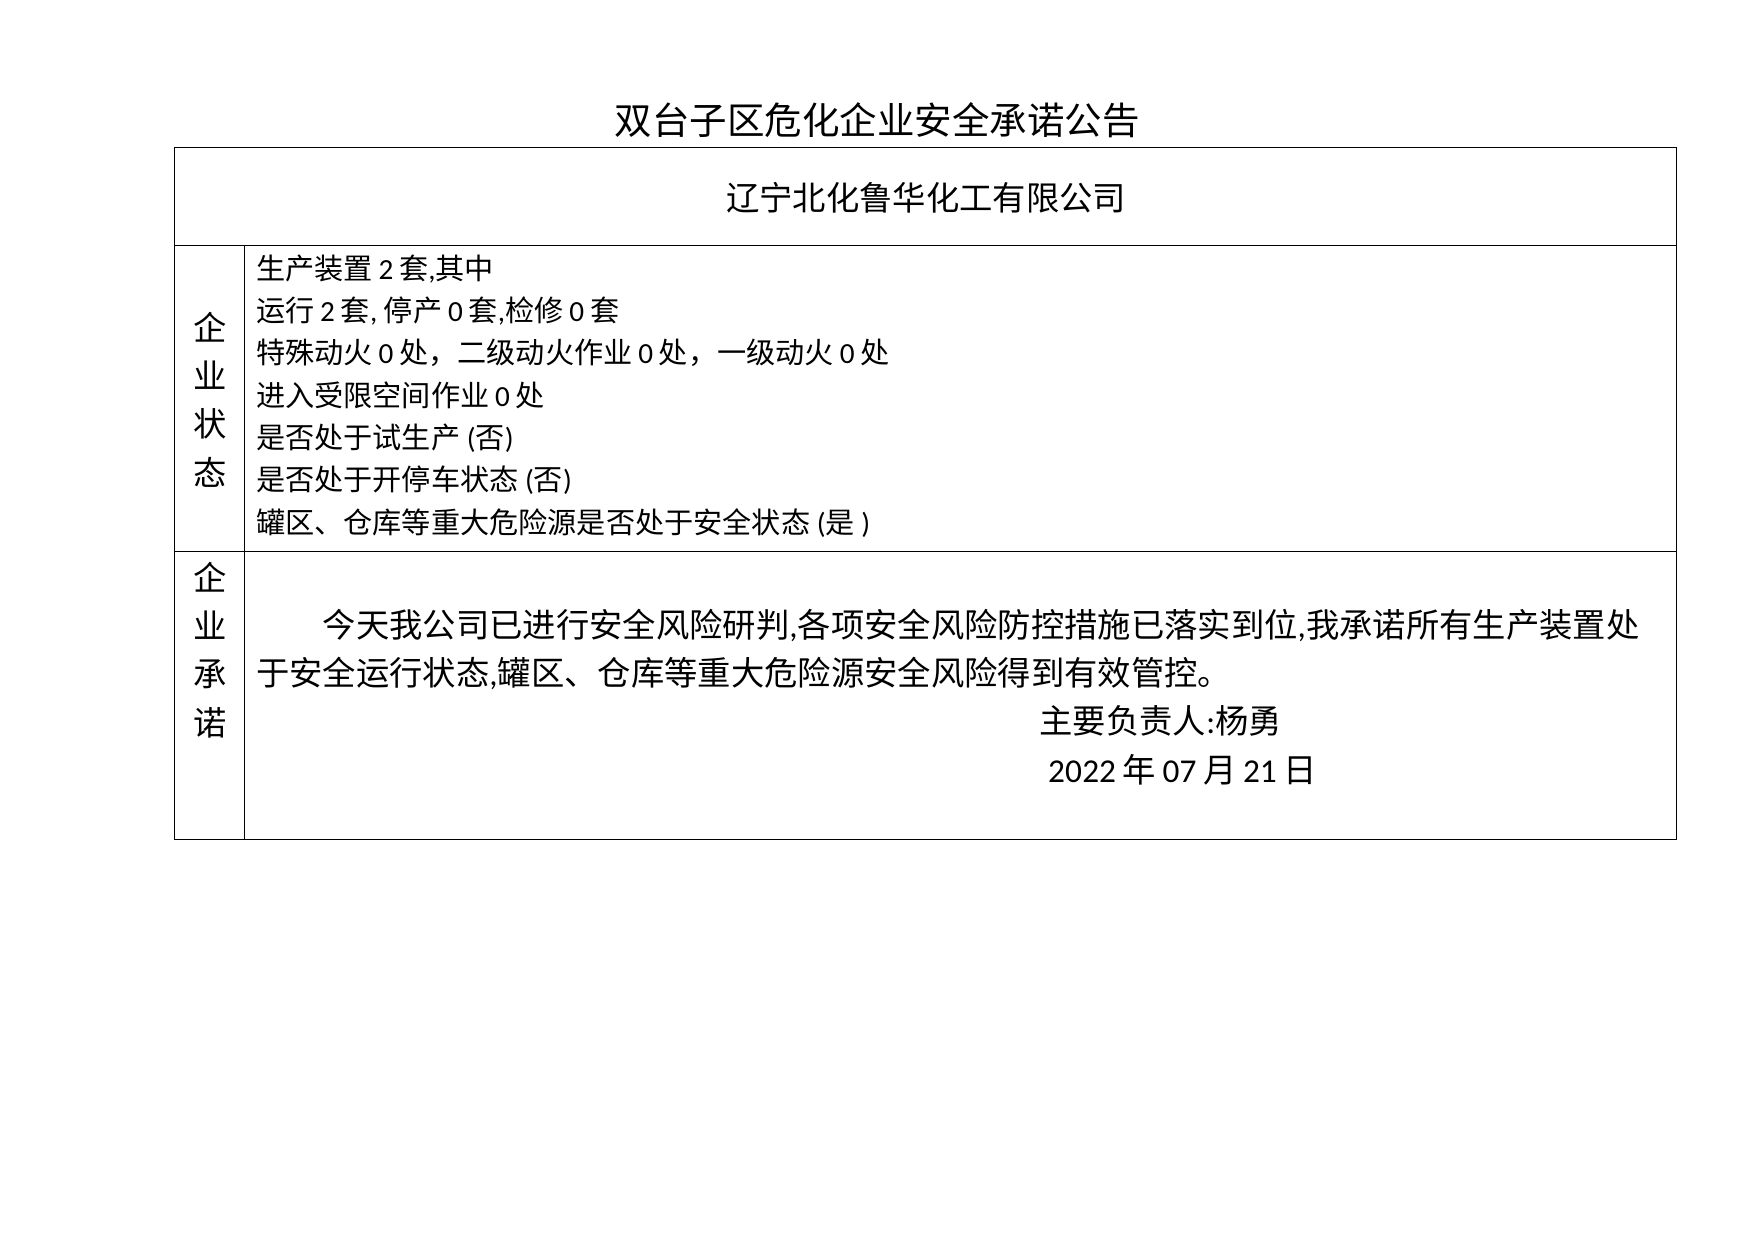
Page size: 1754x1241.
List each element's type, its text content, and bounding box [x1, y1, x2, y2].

table_cell 今天我公司已进行安全风险研判,各项安全风险防控措施已落实到位,我承诺所有生产装置处于安全运行状态,罐区、仓库等重大危险源安全风险得到有效管控。 主要负责人:杨勇 2022年07月21日 [245, 552, 1676, 839]
table_cell 生产装置2套,其中 运行2套, 停产0套,检修0套 特殊动火0处，二级动火作业0处，一级动火0处 进入受限空间作业0处 是否处于试生产 (否) 是否处于开停车状态 (否) 罐区、仓库等重大危险源是否处于安全状态 (是 ) [245, 246, 1676, 551]
table_cell 企业状态 [175, 246, 244, 551]
table_cell 企业承诺 [175, 552, 244, 839]
table_header 辽宁北化鲁华化工有限公司 [175, 148, 1676, 244]
